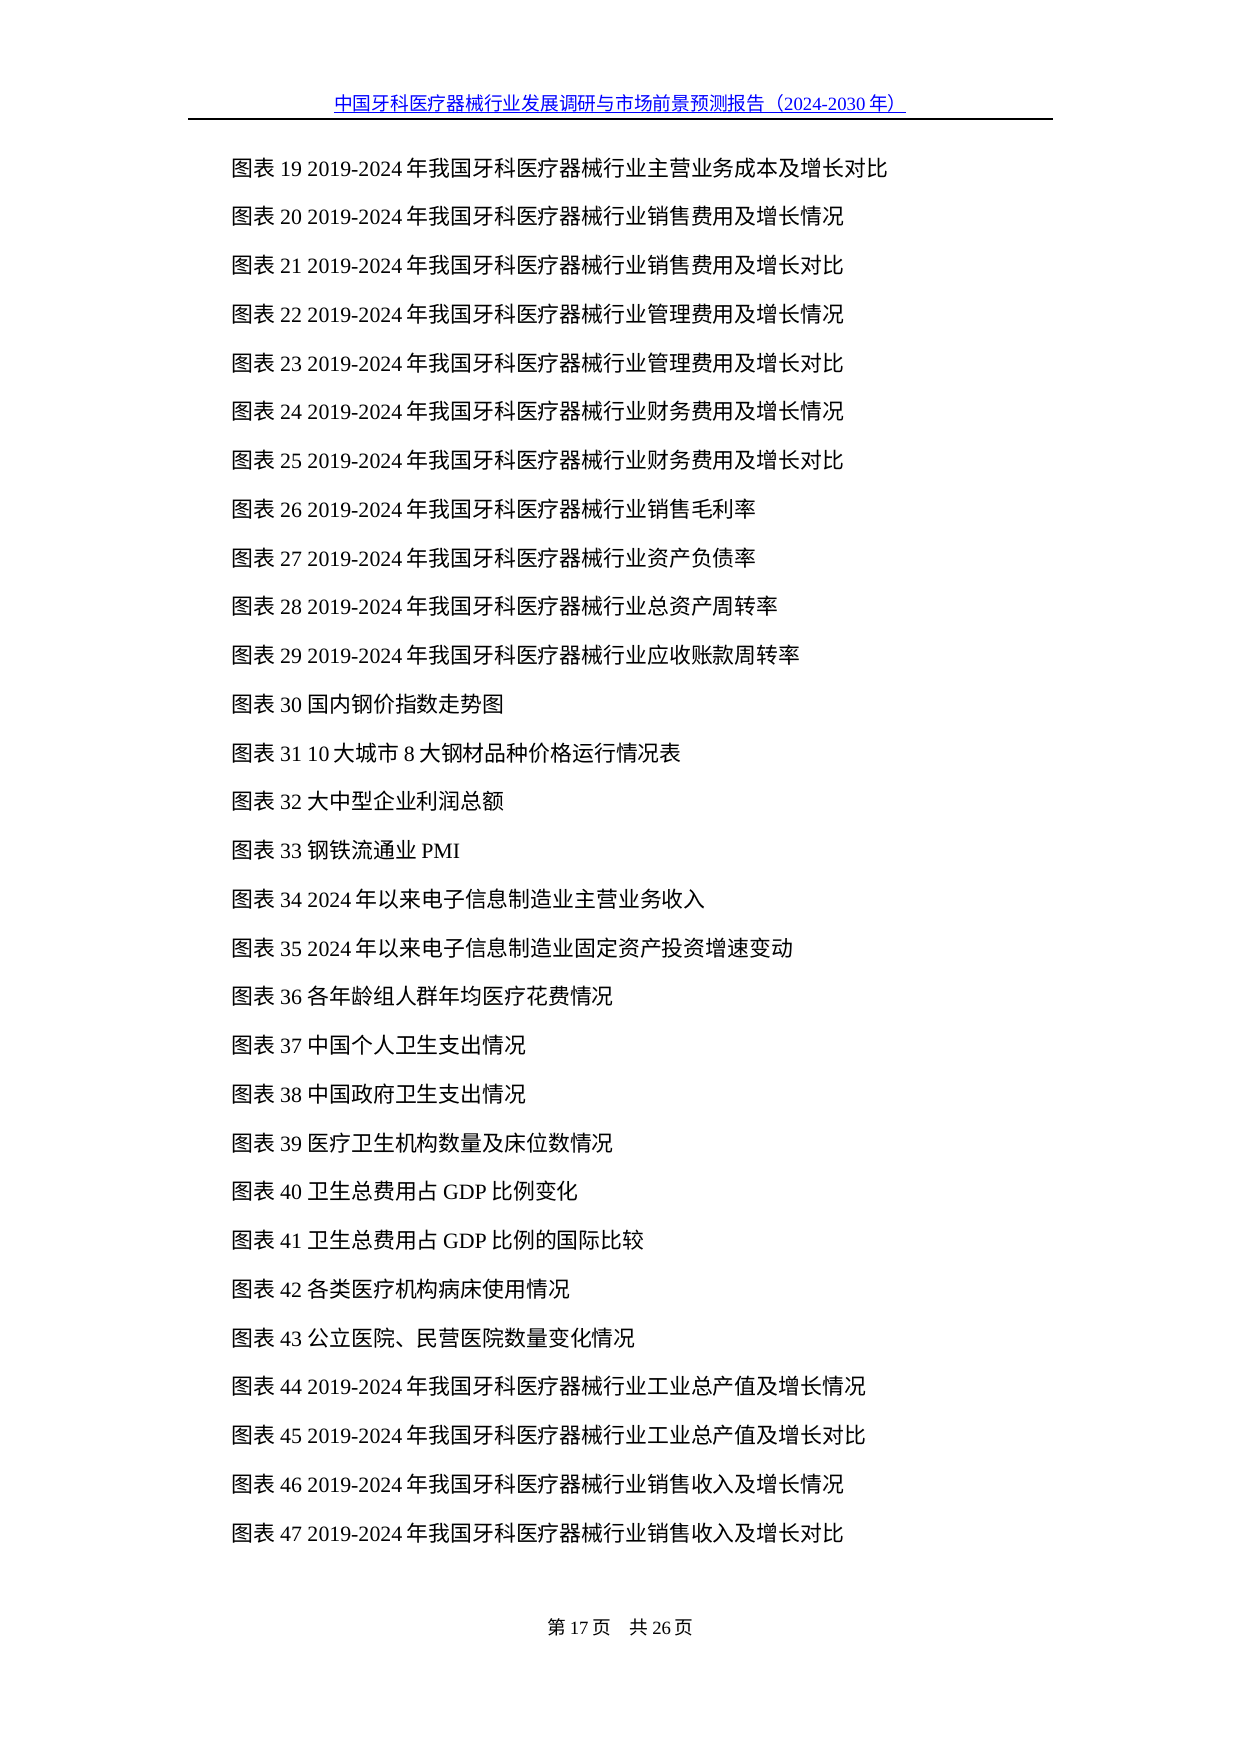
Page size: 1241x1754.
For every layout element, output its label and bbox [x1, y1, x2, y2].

text [187, 150, 1053, 1548]
